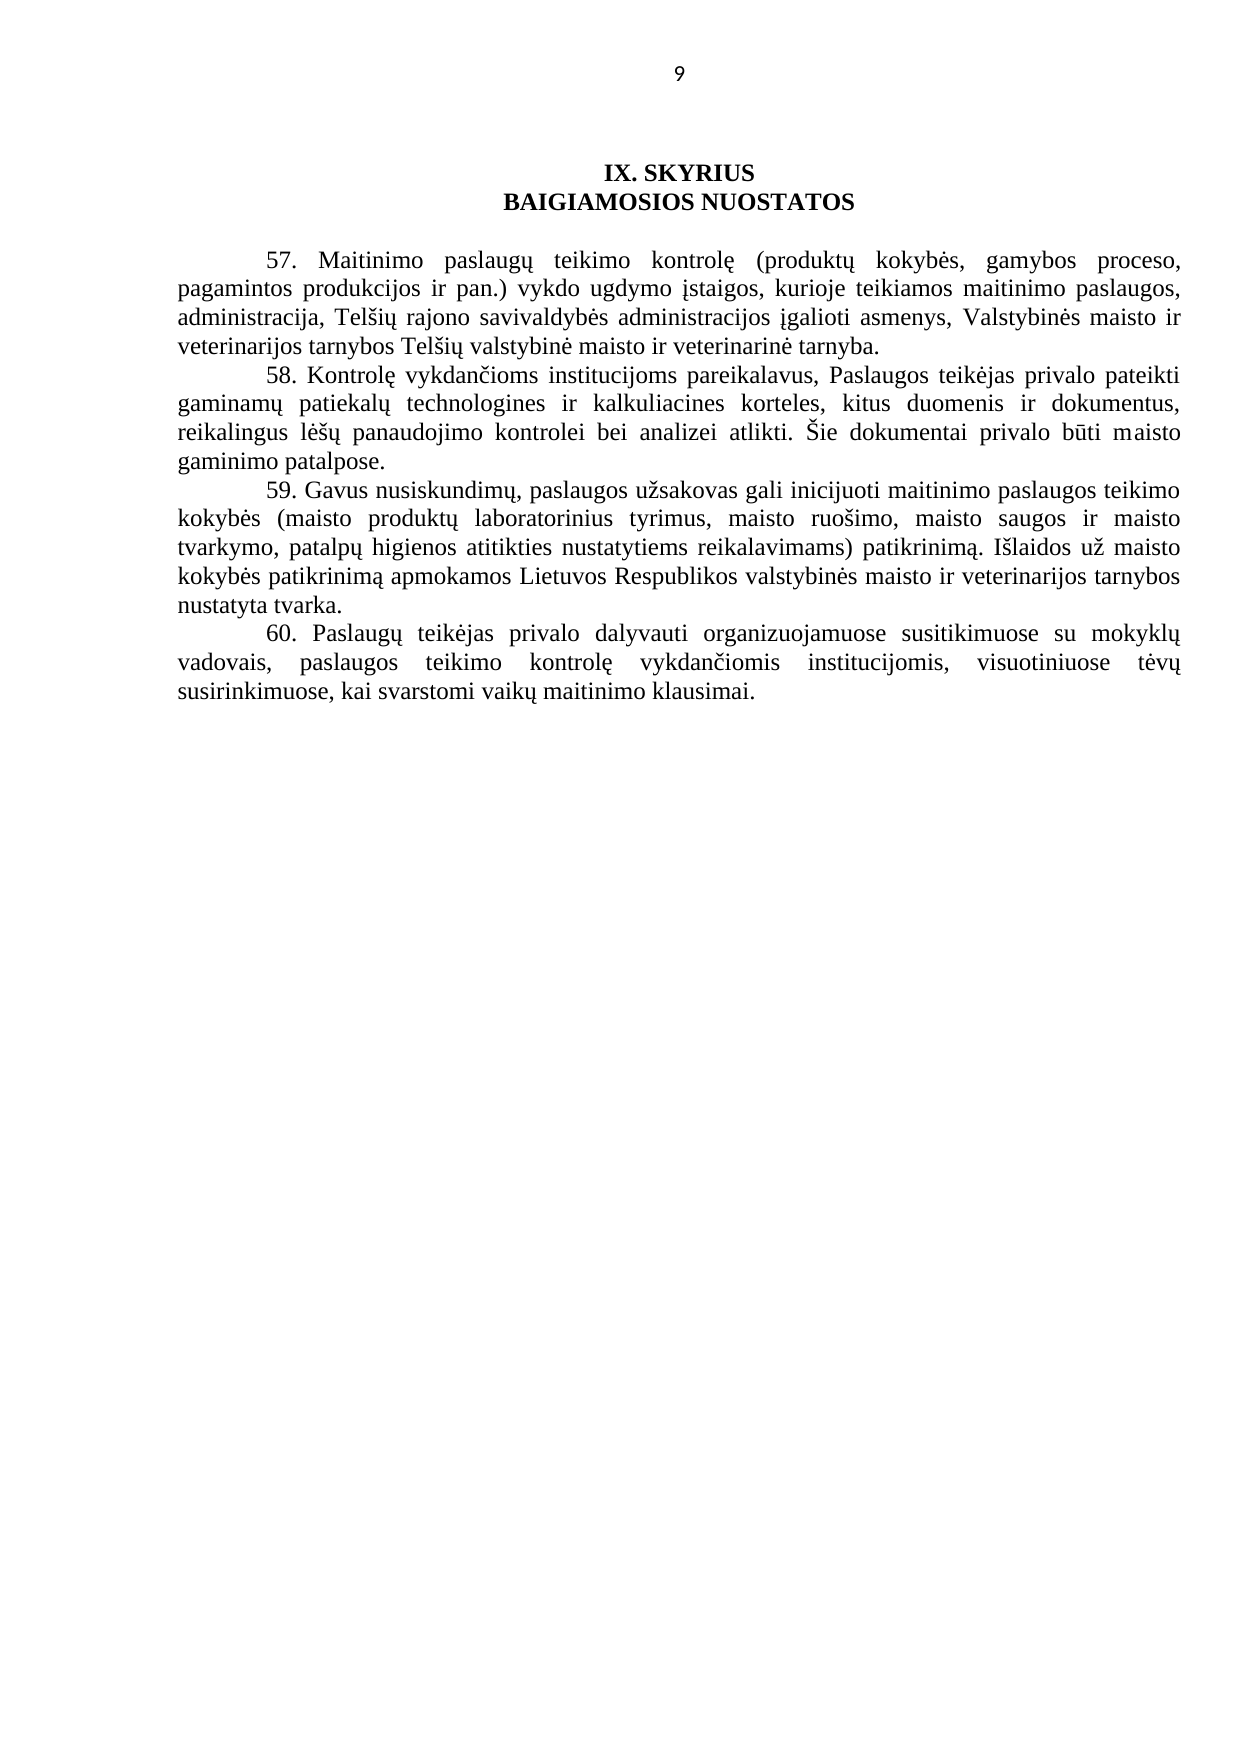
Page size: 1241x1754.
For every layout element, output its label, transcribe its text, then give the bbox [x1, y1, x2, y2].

text 59. Gavus nusiskundimų, paslaugos užsakovas gali inicijuoti maitinimo paslaugos teikimo kokybės (maisto produktų laboratorinius tyrimus, maisto ruošimo, maisto saugos ir maisto tvarkymo, patalpų higienos atitikties nustatytiems reikalavimams) patikrinimą. Išlaidos už maisto kokybės patikrinimą apmokamos Lietuvos Respublikos valstybinės maisto ir veterinarijos tarnybos nustatyta tvarka. [177, 475, 1181, 618]
text BAIGIAMOSIOS NUOSTATOS [177, 187, 1181, 216]
text IX. SKYRIUS [177, 158, 1181, 187]
text 58. Kontrolę vykdančioms institucijoms pareikalavus, Paslaugos teikėjas privalo pateikti gaminamų patiekalų technologines ir kalkuliacines korteles, kitus duomenis ir dokumentus, reikalingus lėšų panaudojimo kontrolei bei analizei atlikti. Šie dokumentai privalo būti maisto gaminimo patalpose. [177, 360, 1181, 475]
text 60. Paslaugų teikėjas privalo dalyvauti organizuojamuose susitikimuose su mokyklų vadovais, paslaugos teikimo kontrolę vykdančiomis institucijomis, visuotiniuose tėvų susirinkimuose, kai svarstomi vaikų maitinimo klausimai. [177, 618, 1181, 705]
text 57. Maitinimo paslaugų teikimo kontrolę (produktų kokybės, gamybos proceso, pagamintos produkcijos ir pan.) vykdo ugdymo įstaigos, kurioje teikiamos maitinimo paslaugos, administracija, Telšių rajono savivaldybės administracijos įgalioti asmenys, Valstybinės maisto ir veterinarijos tarnybos Telšių valstybinė maisto ir veterinarinė tarnyba. [177, 245, 1181, 360]
